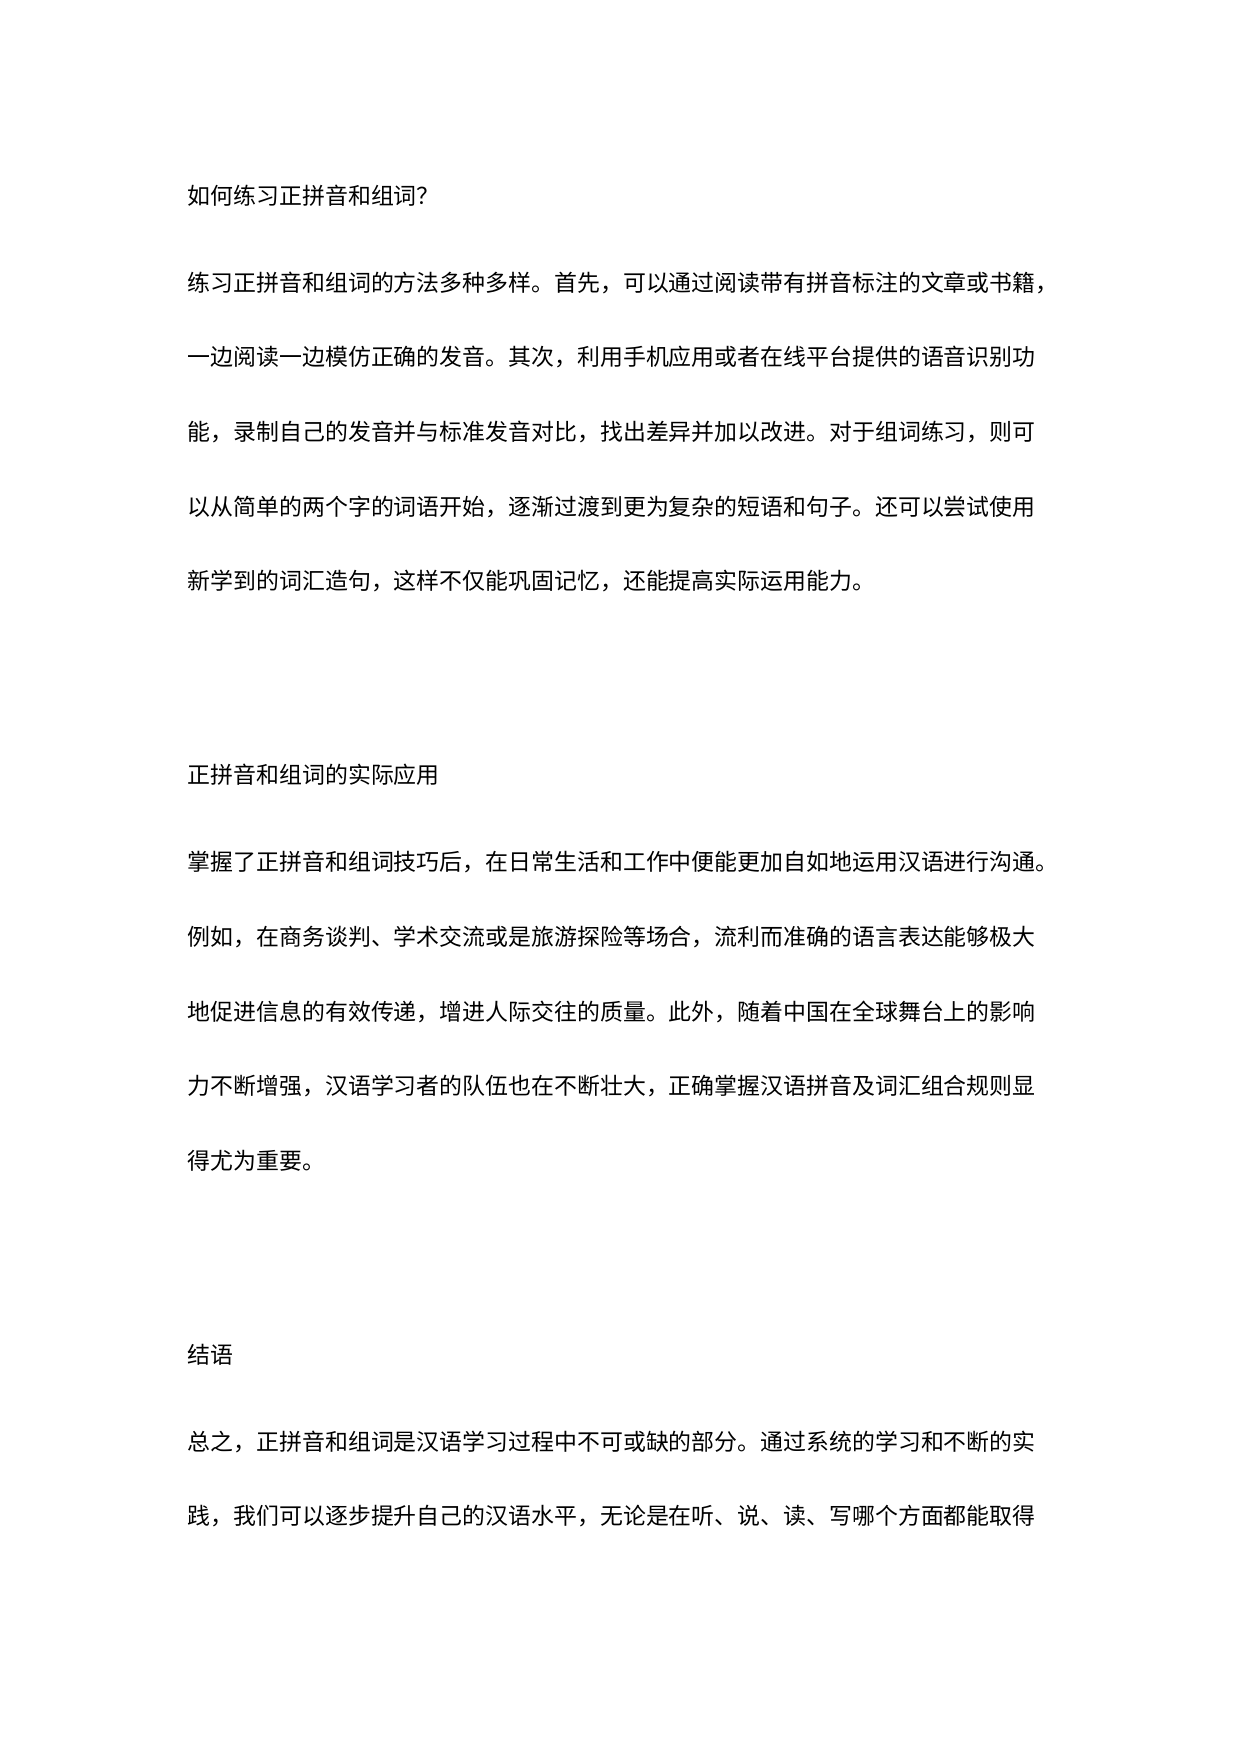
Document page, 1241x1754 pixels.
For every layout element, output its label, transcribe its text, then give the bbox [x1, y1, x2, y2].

text 正拼音和组词的实际应用 [187, 742, 1053, 807]
text 掌握了正拼音和组词技巧后，在日常生活和工作中便能更加自如地运用汉语进行沟通。例如，在商务谈判、学术交流或是旅游探险等场合，流利而准确的语言表达能够极大地促进信息的有效传递，增进人际交往的质量。此外，随着中国在全球舞台上的影响力不断增强，汉语学习者的队伍也在不断壮大，正确掌握汉语拼音及词汇组合规则显得尤为重要。 [187, 828, 1053, 1192]
text 结语 [187, 1321, 1053, 1386]
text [187, 1408, 1053, 1547]
text 如何练习正拼音和组词？ [187, 162, 1053, 227]
text 练习正拼音和组词的方法多种多样。首先，可以通过阅读带有拼音标注的文章或书籍，一边阅读一边模仿正确的发音。其次，利用手机应用或者在线平台提供的语音识别功能，录制自己的发音并与标准发音对比，找出差异并加以改进。对于组词练习，则可以从简单的两个字的词语开始，逐渐过渡到更为复杂的短语和句子。还可以尝试使用新学到的词汇造句，这样不仅能巩固记忆，还能提高实际运用能力。 [187, 248, 1053, 612]
